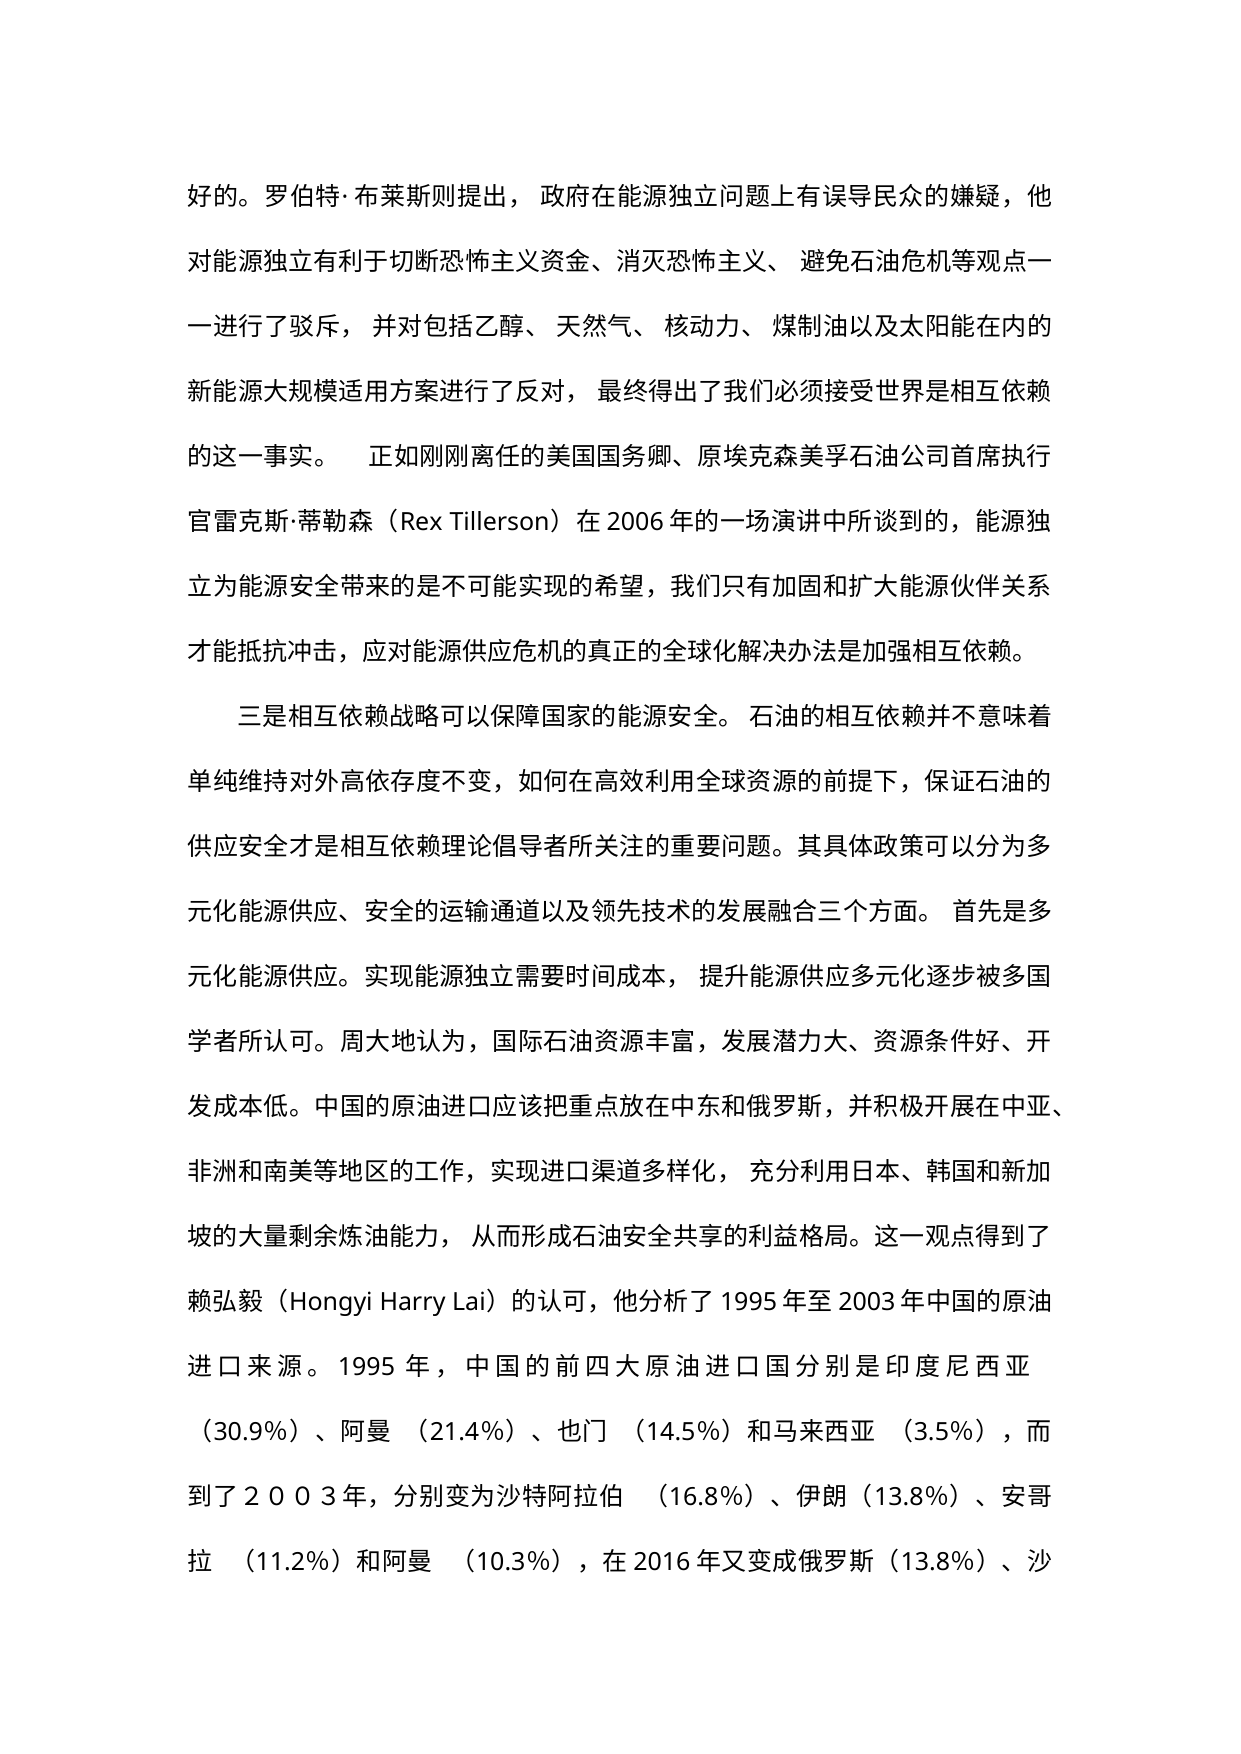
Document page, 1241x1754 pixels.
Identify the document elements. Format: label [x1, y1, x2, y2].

text [187, 162, 1053, 682]
text [187, 682, 1053, 1592]
